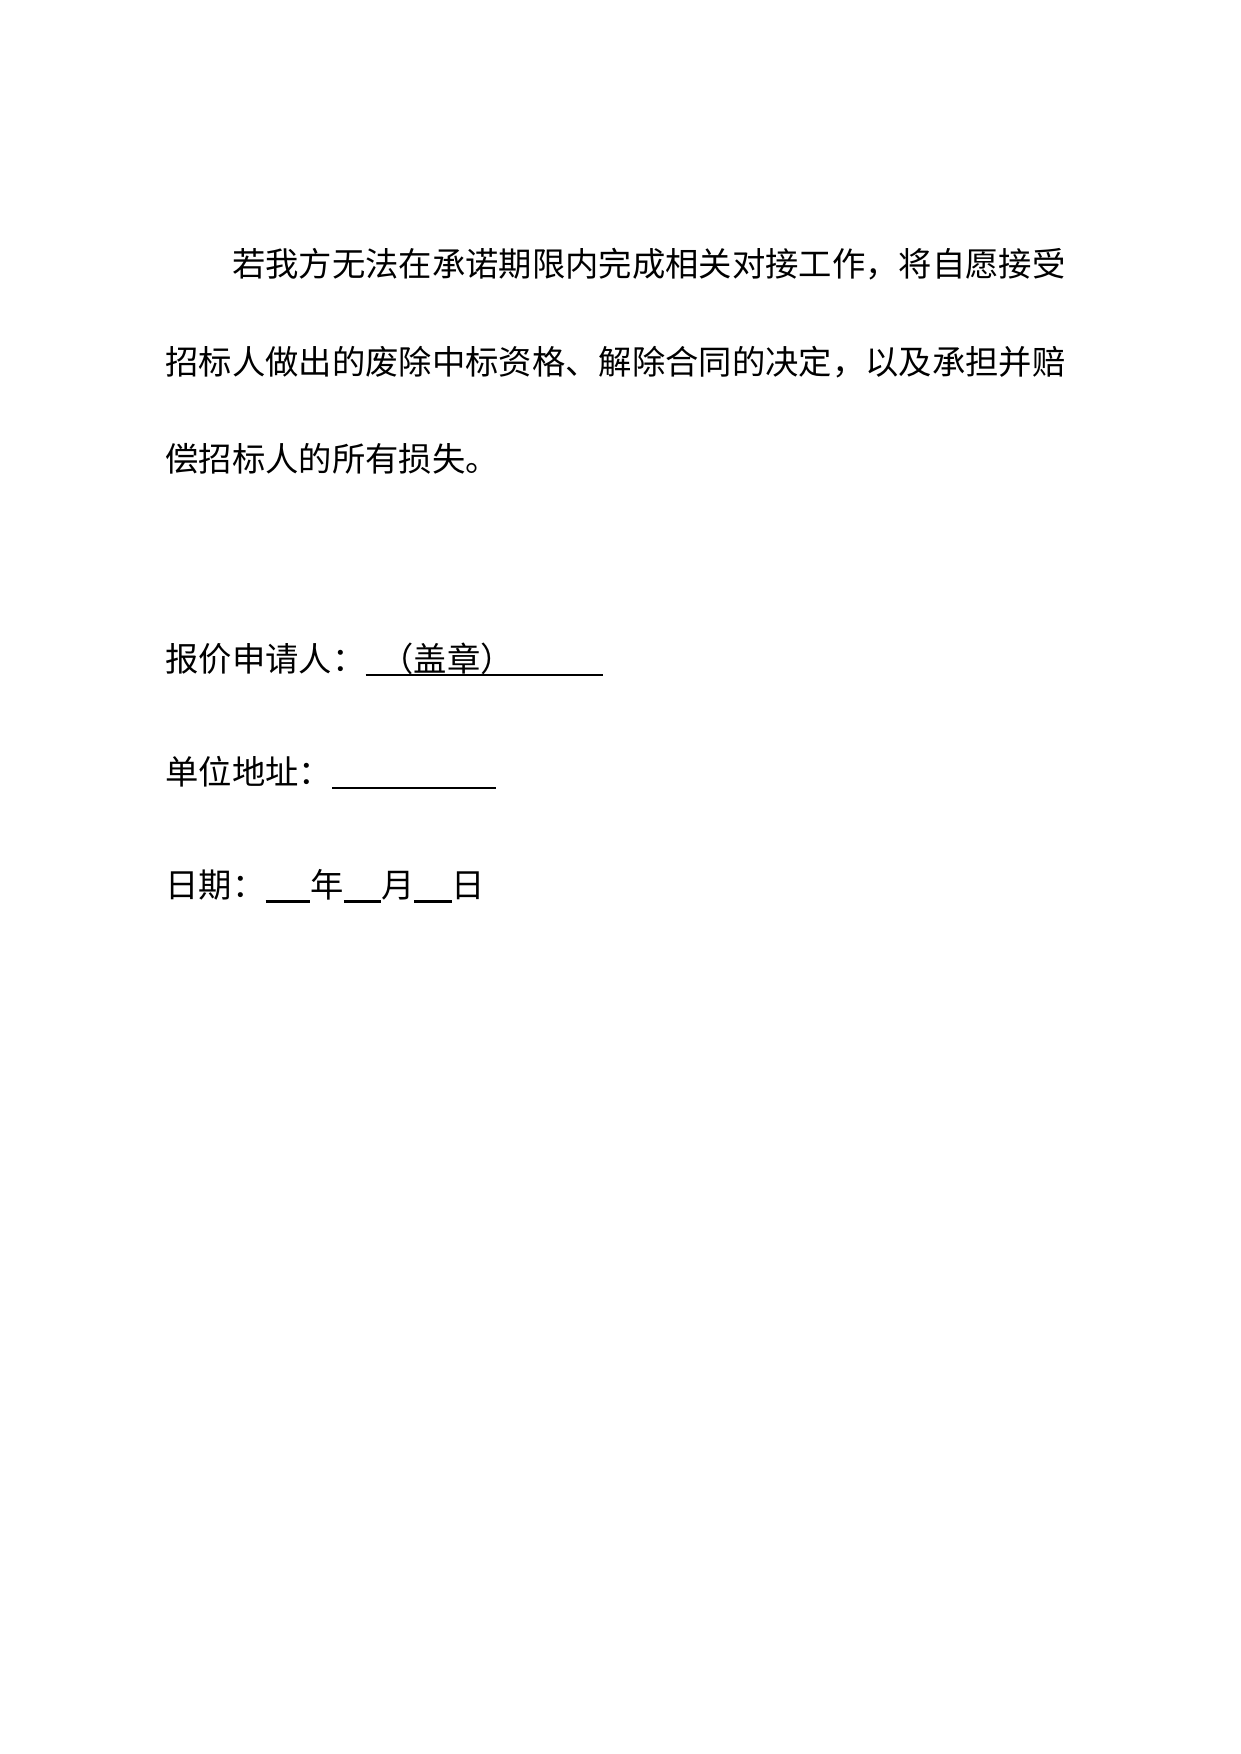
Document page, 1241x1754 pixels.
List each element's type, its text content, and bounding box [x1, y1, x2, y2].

text 日期： 年 月 日 [165, 850, 1087, 915]
text 若我方无法在承诺期限内完成相关对接工作，将自愿接受招标人做出的废除中标资格、解除合同的决定，以及承担并赔偿招标人的所有损失。 [165, 230, 1087, 490]
text 单位地址： [165, 737, 1087, 802]
text 报价申请人： （盖章） [165, 624, 1087, 689]
